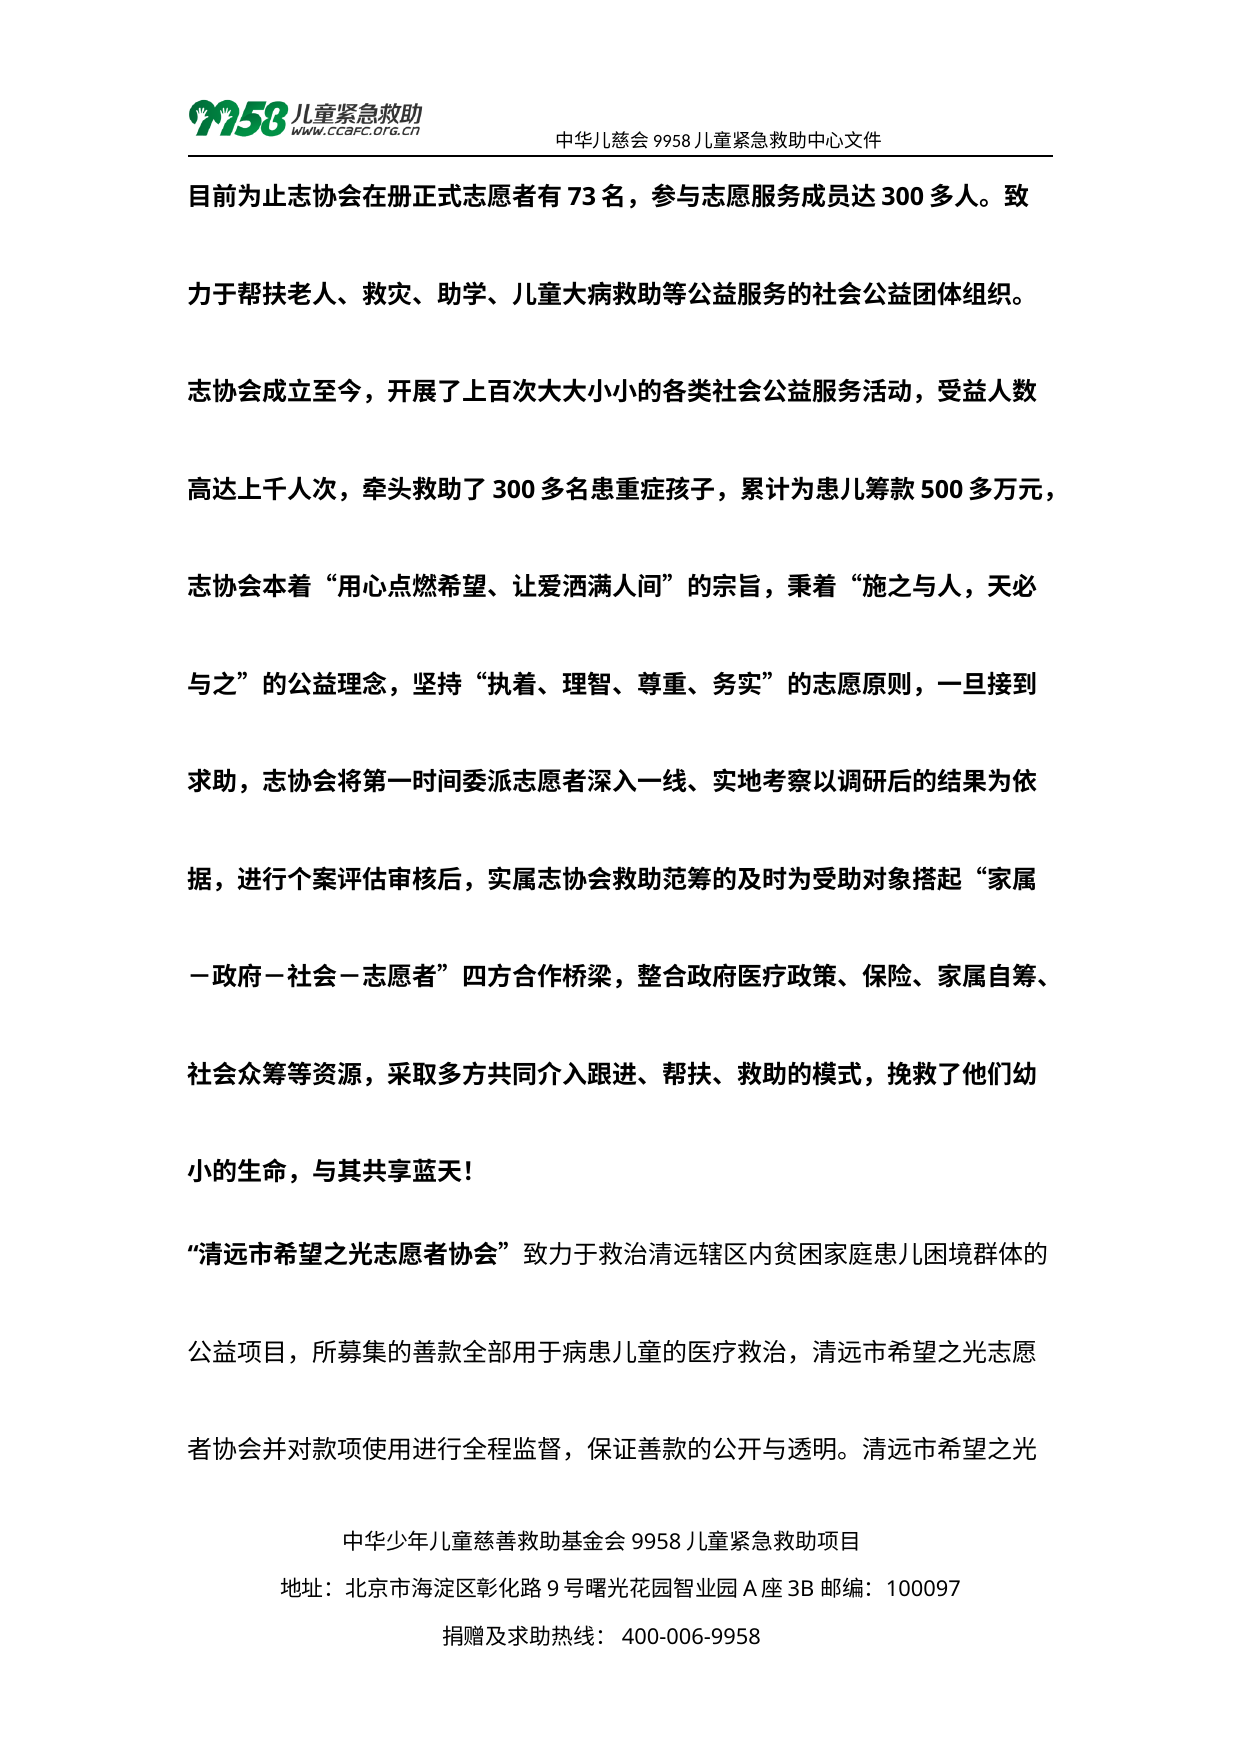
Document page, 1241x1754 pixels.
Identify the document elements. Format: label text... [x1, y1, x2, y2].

picture [187, 88, 424, 148]
